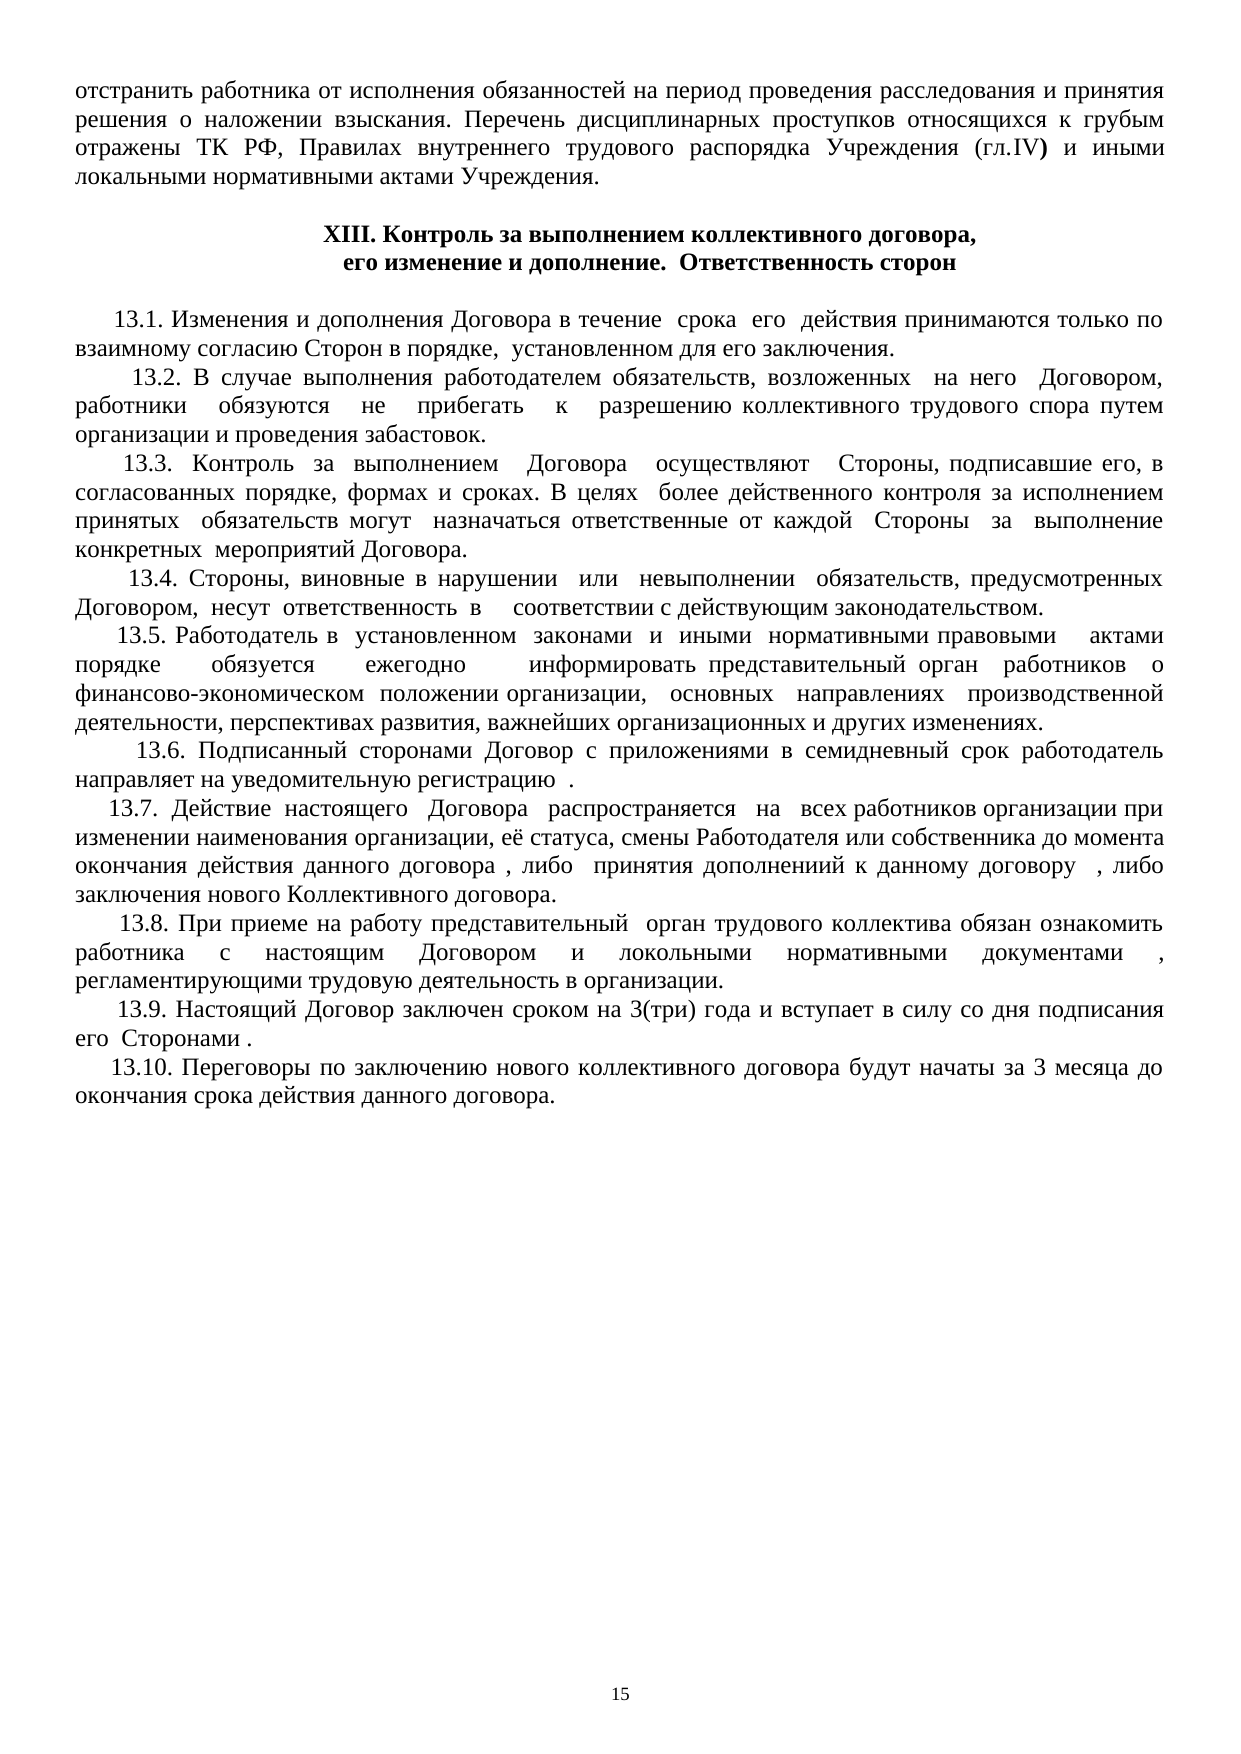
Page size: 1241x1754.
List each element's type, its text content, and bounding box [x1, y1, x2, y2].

text 13.8. При приеме на работу представительный орган трудового коллектива обязан ознакомить работника с настоящим Договором и локольными нормативными документами , регламентирующими трудовую деятельность в организации. [75, 908, 1165, 994]
text 13.2. В случае выполнения работодателем обязательств, возложенных на него Договором, работники обязуются не прибегать к разрешению коллективного трудового спора путем организации и проведения забастовок. [75, 362, 1165, 448]
text его изменение и дополнение. Ответственность сторон [75, 247, 1165, 276]
text 13.6. Подписанный сторонами Договор с приложениями в семидневный срок работодатель направляет на уведомительную регистрацию . [75, 736, 1165, 793]
text 13.7. Действие настоящего Договора распространяется на всех работников организации при изменении наименования организации, её статуса, смены Работодателя или собственника до момента окончания действия данного договора , либо принятия дополнениий к данному договору , либо заключения нового Коллективного договора. [75, 793, 1165, 908]
text 13.3. Контроль за выполнением Договора осуществляют Стороны, подписавшие его, в согласованных порядке, формах и сроках. В целях более действенного контроля за исполнением принятых обязательств могут назначаться ответственные от каждой Стороны за выполнение конкретных мероприятий Договора. [75, 448, 1165, 563]
text 13.5. Работодатель в установленном законами и иными нормативными правовыми актами порядке обязуется ежегодно информировать представительный орган работников о финансово-экономическом положении организации, основных направлениях производственной деятельности, перспективах развития, важнейших организационных и других изменениях. [75, 621, 1165, 736]
text 13.10. Переговоры по заключению нового коллективного договора будут начаты за 3 месяца до окончания срока действия данного договора. [75, 1052, 1165, 1109]
text 13.1. Изменения и дополнения Договора в течение срока его действия принимаются только по взаимному согласию Сторон в порядке, установленном для его заключения. [75, 304, 1165, 362]
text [75, 75, 1165, 190]
text XIII. Контроль за выполнением коллективного договора, [75, 219, 1165, 247]
text 13.4. Стороны, виновные в нарушении или невыполнении обязательств, предусмотренных Договором, несут ответственность в соответствии с действующим законодательством. [75, 563, 1165, 621]
text 13.9. Настоящий Договор заключен сроком на 3(три) года и вступает в силу со дня подписания его Сторонами . [75, 994, 1165, 1052]
